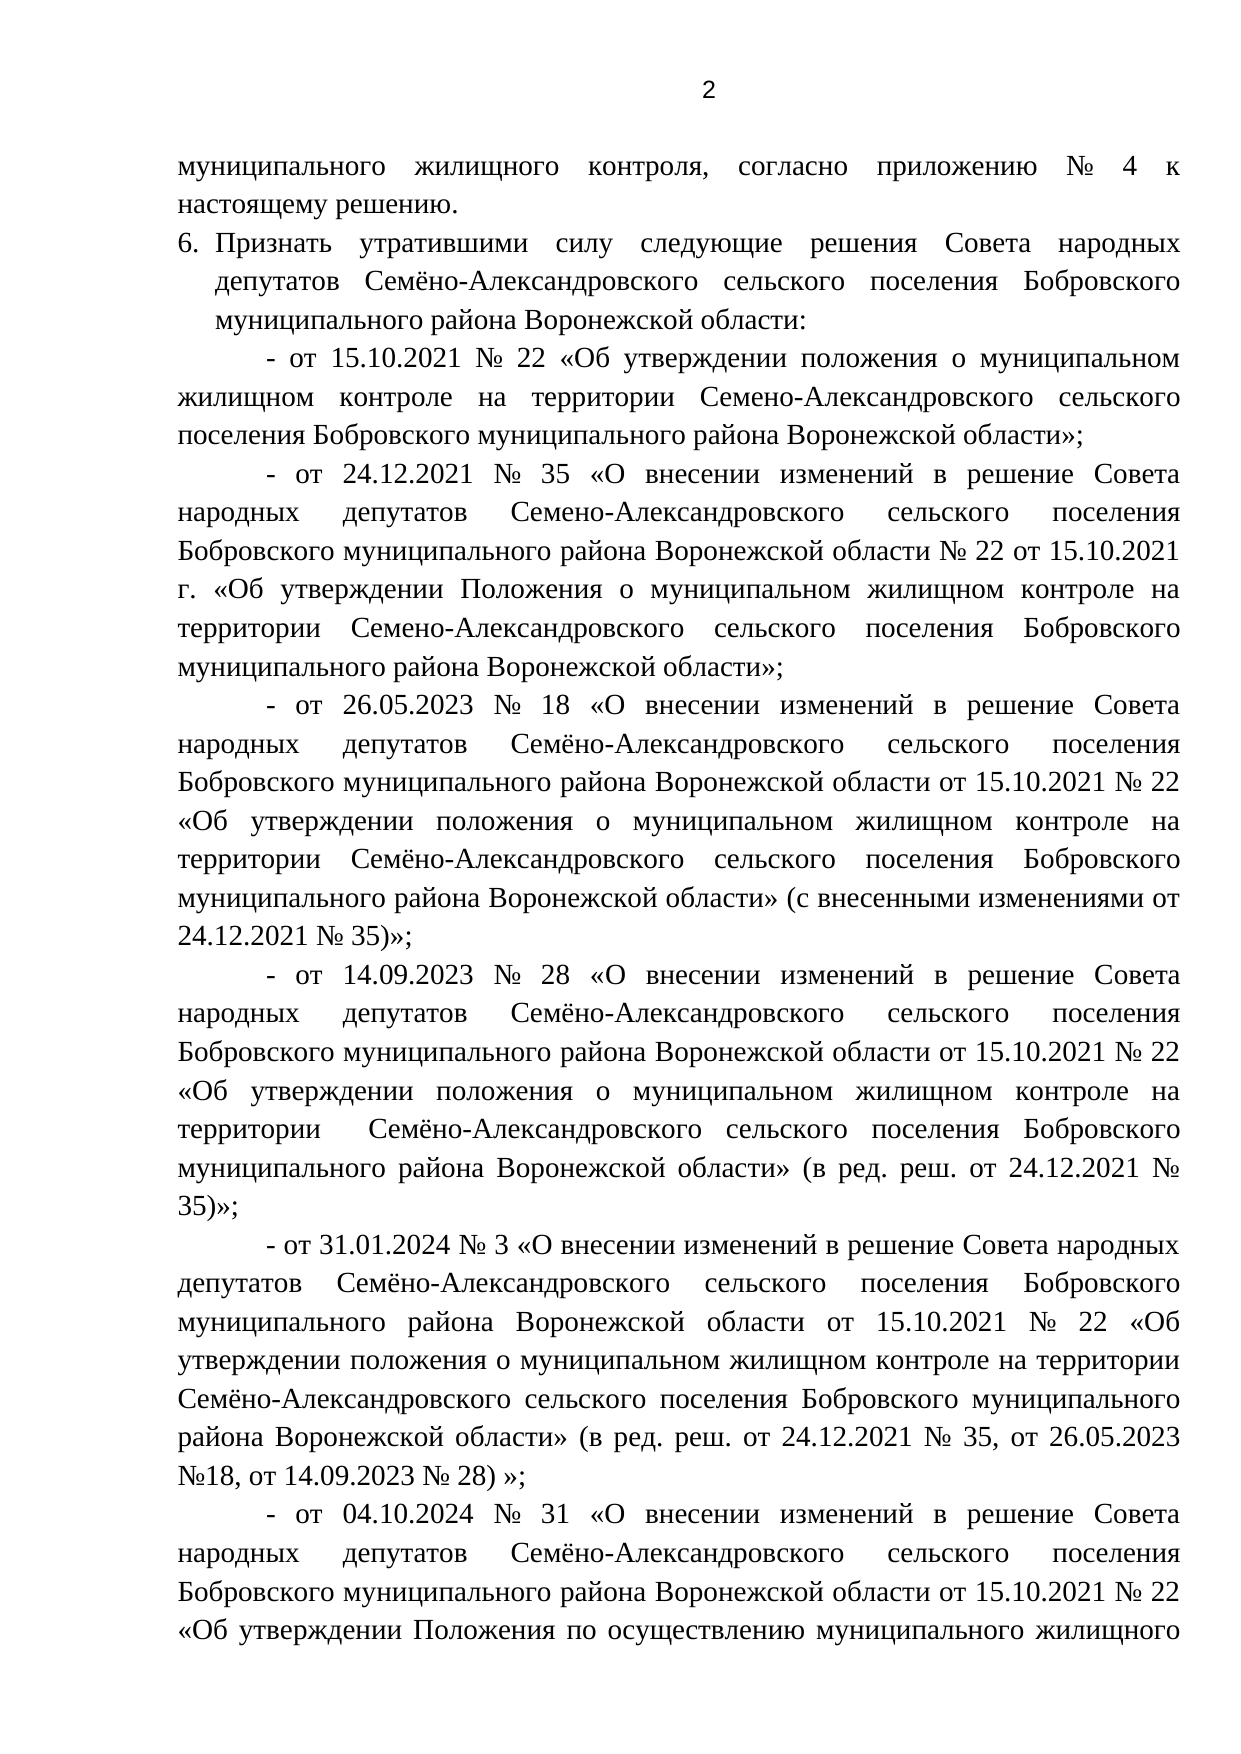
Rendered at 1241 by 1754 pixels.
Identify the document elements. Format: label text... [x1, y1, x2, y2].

list - от 14.09.2023 № 28 «О внесении изменений в решение Совета народных депутатов Семёно-Александровского сельского поселения Бобровского муниципального района Воронежской области от 15.10.2021 № 22 «Об утверждении положения о муниципальном жилищном контроле на территории Семёно-Александровского сельского поселения Бобровского муниципального района Воронежской области» (в ред. реш. от 24.12.2021 № 35)»; [177, 957, 1181, 1222]
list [177, 1497, 1181, 1646]
list - от 31.01.2024 № 3 «О внесении изменений в решение Совета народных депутатов Семёно-Александровского сельского поселения Бобровского муниципального района Воронежской области от 15.10.2021 № 22 «Об утверждении положения о муниципальном жилищном контроле на территории Семёно-Александровского сельского поселения Бобровского муниципального района Воронежской области» (в ред. реш. от 24.12.2021 № 35, от 26.05.2023 №18, от 14.09.2023 № 28) »; [177, 1227, 1181, 1492]
list Признать утратившими силу следующие решения Совета народных депутатов Семёно-Александровского сельского поселения Бобровского муниципального района Воронежской области: [177, 225, 1181, 335]
list - от 15.10.2021 № 22 «Об утверждении положения о муниципальном жилищном контроле на территории Семено-Александровского сельского поселения Бобровского муниципального района Воронежской области»; [177, 340, 1181, 451]
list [177, 148, 1181, 220]
list - от 26.05.2023 № 18 «О внесении изменений в решение Совета народных депутатов Семёно-Александровского сельского поселения Бобровского муниципального района Воронежской области от 15.10.2021 № 22 «Об утверждении положения о муниципальном жилищном контроле на территории Семёно-Александровского сельского поселения Бобровского муниципального района Воронежской области» (с внесенными изменениями от 24.12.2021 № 35)»; [177, 687, 1181, 952]
list - от 24.12.2021 № 35 «О внесении изменений в решение Совета народных депутатов Семено-Александровского сельского поселения Бобровского муниципального района Воронежской области № 22 от 15.10.2021 г. «Об утверждении Положения о муниципальном жилищном контроле на территории Семено-Александровского сельского поселения Бобровского муниципального района Воронежской области»; [177, 456, 1181, 682]
